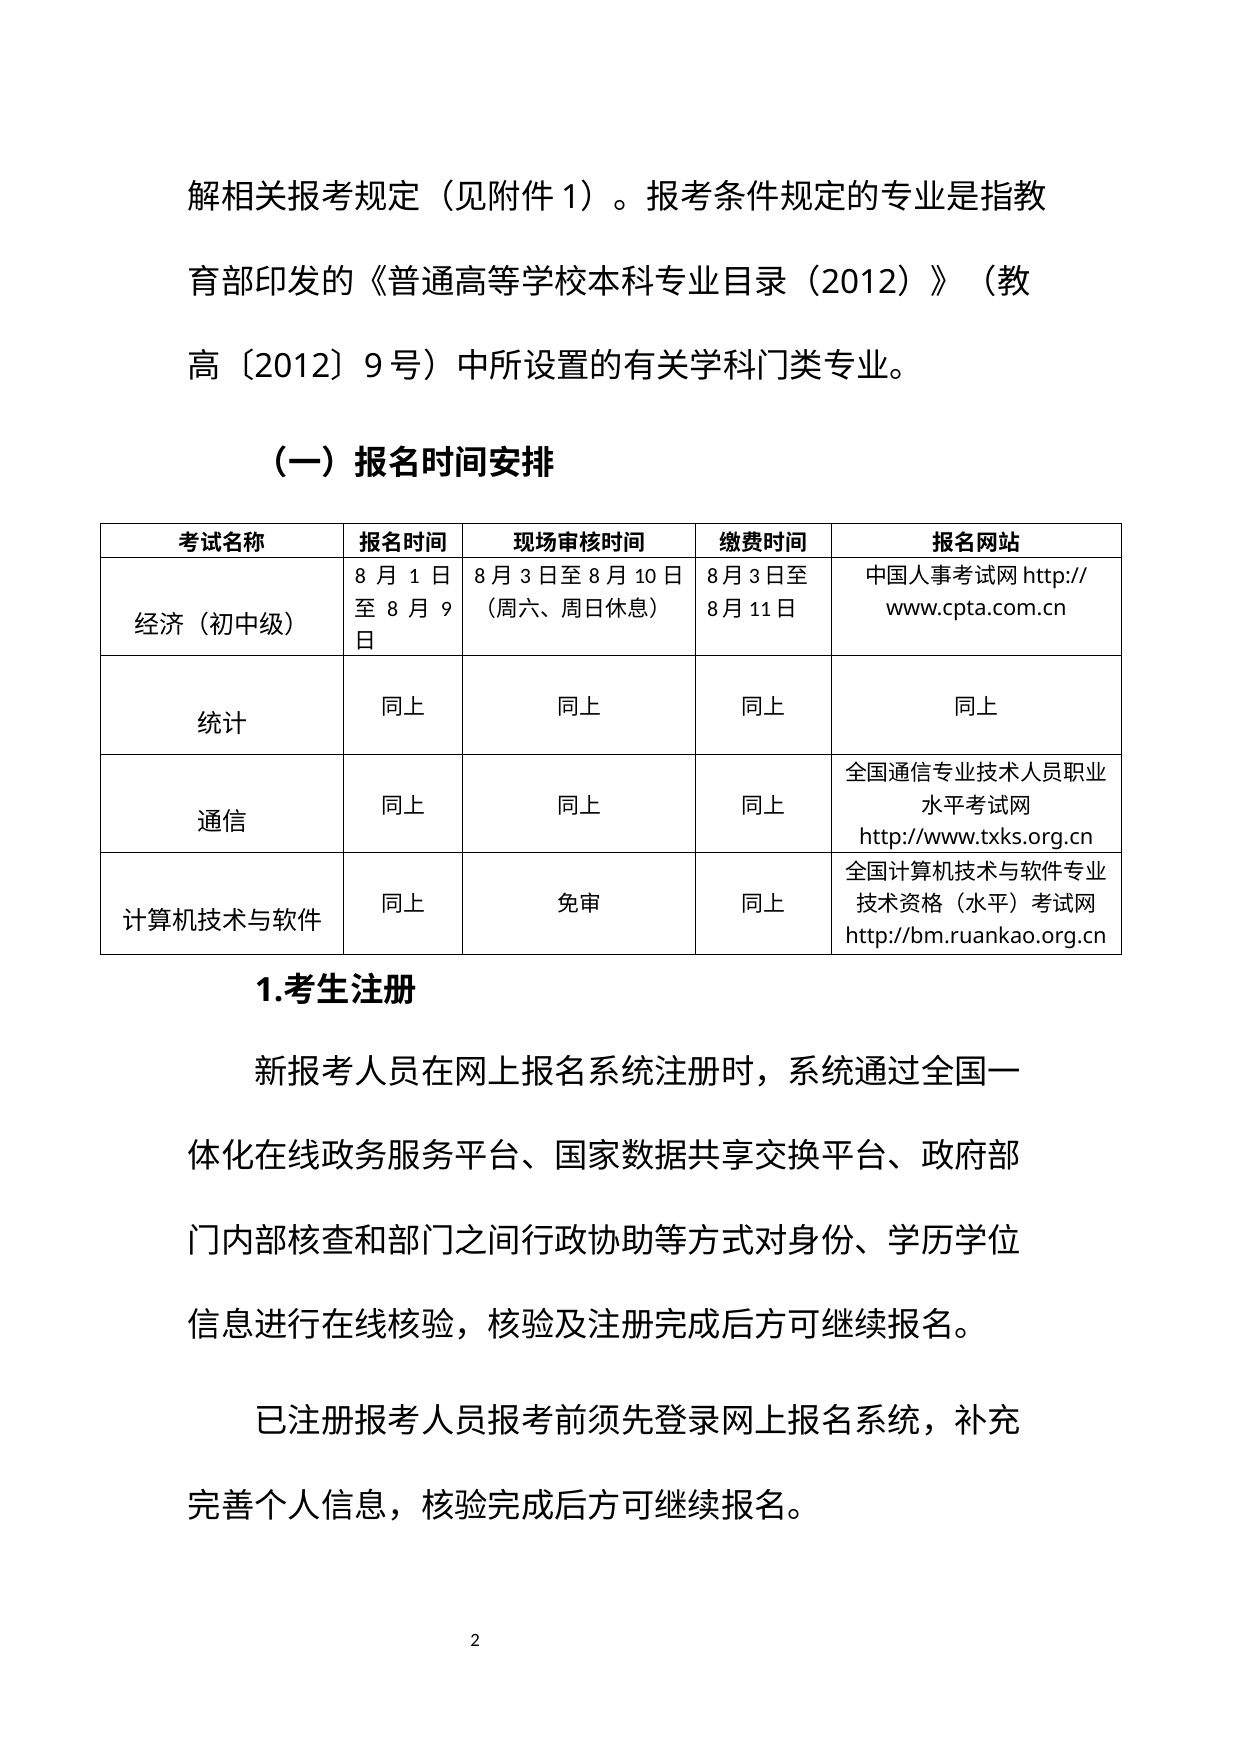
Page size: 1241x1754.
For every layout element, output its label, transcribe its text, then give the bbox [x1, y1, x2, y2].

table_cell 至 [696, 558, 831, 655]
table_cell 经济（初中级） [101, 558, 343, 655]
table_header 缴费时间 [696, 524, 831, 557]
table_cell 同上 [696, 656, 831, 754]
table_cell 至（周六、周日休息） [463, 558, 695, 655]
table_cell 全国通信专业技术人员职业水平考试网 http://www.txks.org.cn [832, 755, 1121, 852]
table_cell 统计 [101, 656, 343, 754]
table_cell 免审 [463, 853, 695, 954]
table_cell 中国人事考试网http://www.cpta.com.cn [832, 558, 1121, 655]
table_cell 全国计算机技术与软件专业技术资格（水平）考试网http://bm.ruankao.org.cn [832, 853, 1121, 954]
table_cell 同上 [696, 853, 831, 954]
text 1.考生注册 [187, 955, 1053, 1020]
table_cell 至 [344, 558, 462, 655]
table_cell 同上 [832, 656, 1121, 754]
table_cell 同上 [344, 755, 462, 852]
table_header 报名时间 [344, 524, 462, 557]
text 已注册报考人员报考前须先登录网上报名系统，补充完善个人信息，核验完成后方可继续报名。 [187, 1386, 1053, 1535]
table_header 考试名称 [101, 524, 343, 557]
table_cell 同上 [344, 853, 462, 954]
table_cell 通信 [101, 755, 343, 852]
table_cell 计算机技术与软件 [101, 853, 343, 954]
table_cell 同上 [463, 656, 695, 754]
table_cell 同上 [463, 755, 695, 852]
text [187, 162, 1053, 396]
table_header 报名网站 [832, 524, 1121, 557]
table_cell 同上 [696, 755, 831, 852]
table_cell 同上 [344, 656, 462, 754]
table_header 现场审核时间 [463, 524, 695, 557]
text 新报考人员在网上报名系统注册时，系统通过全国一体化在线政务服务平台、国家数据共享交换平台、政府部门内部核查和部门之间行政协助等方式对身份、学历学位信息进行在线核验，核验及注册完成后方可继续报名。 [187, 1036, 1053, 1355]
text （一）报名时间安排 [187, 427, 1053, 492]
